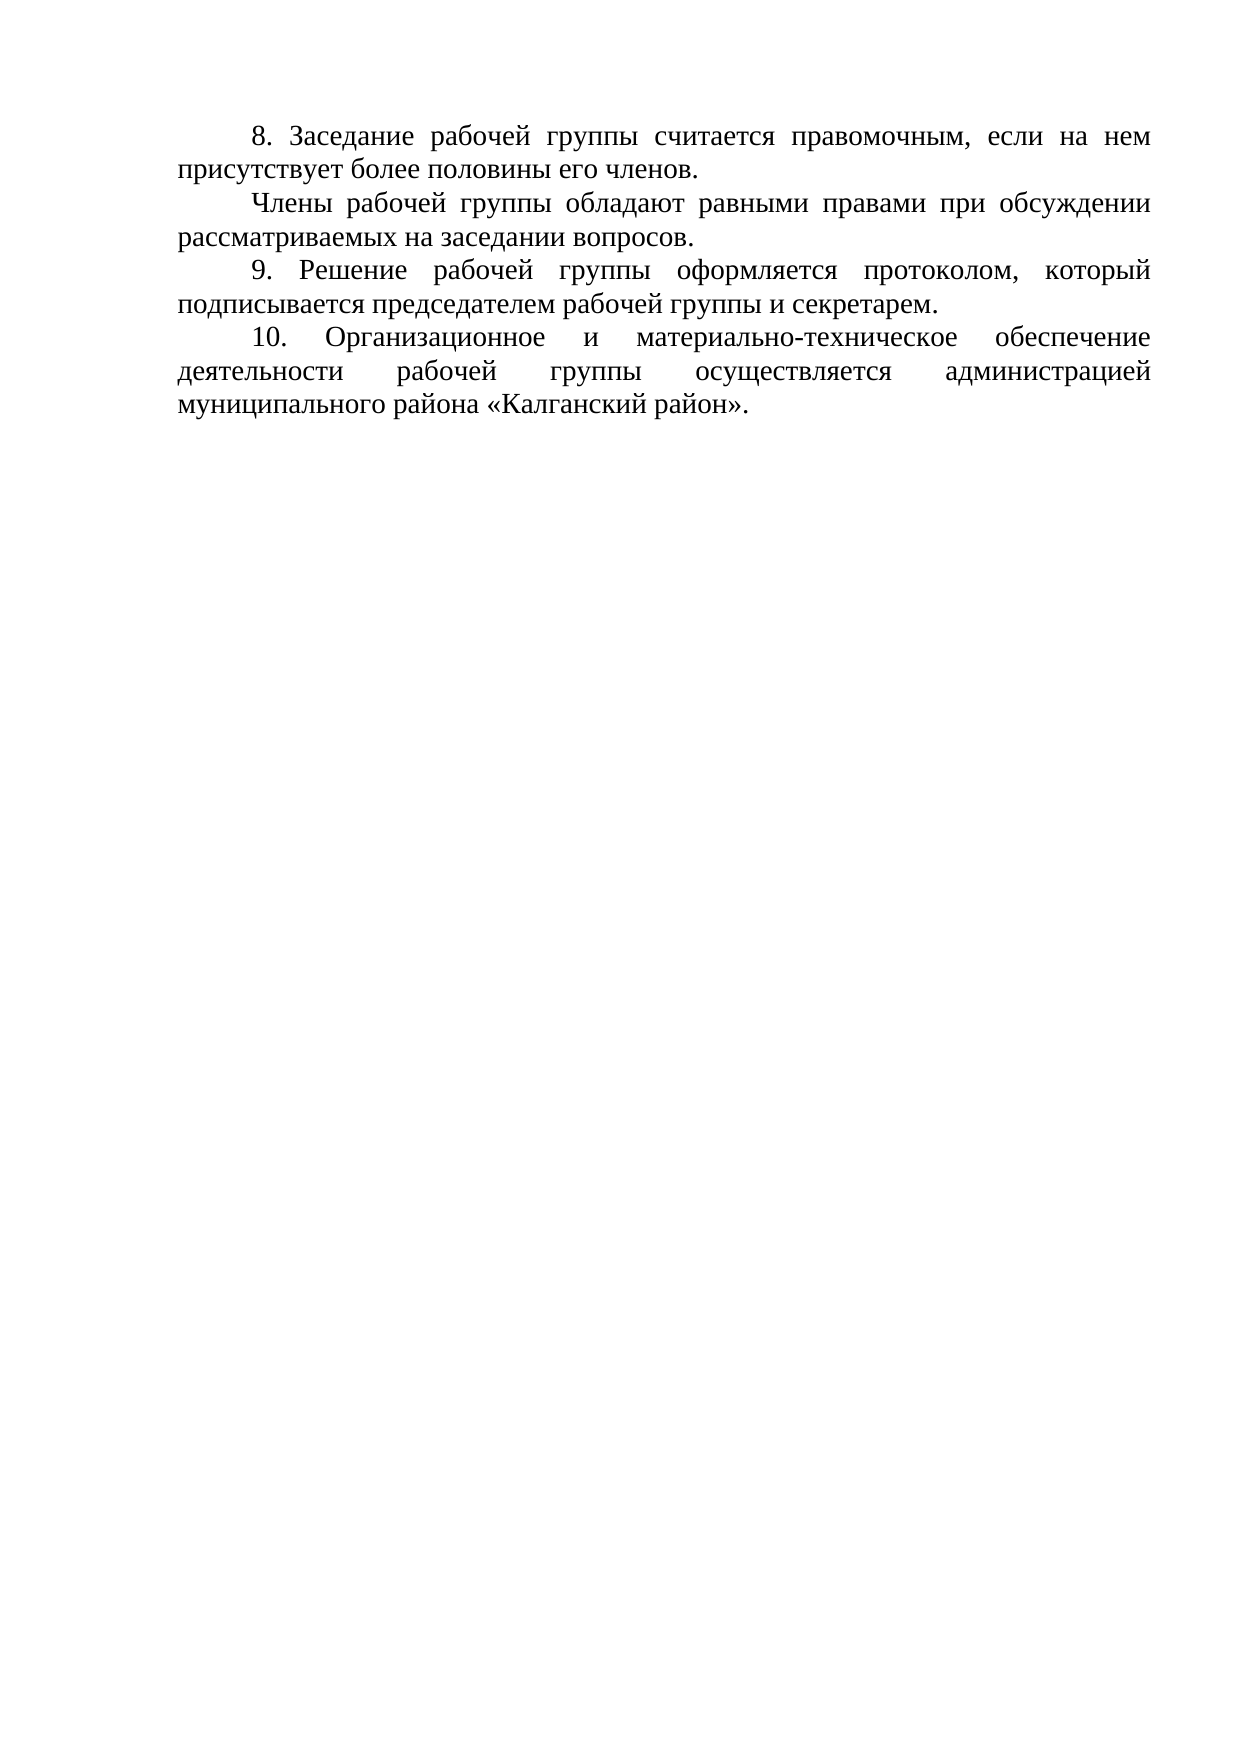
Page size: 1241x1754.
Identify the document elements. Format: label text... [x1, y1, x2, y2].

text 10. Организационное и материально-техническое обеспечение деятельности рабочей группы осуществляется администрацией муниципального района «Калганский район». [177, 319, 1152, 420]
text 9. Решение рабочей группы оформляется протоколом, который подписывается председателем рабочей группы и секретарем. [177, 252, 1152, 319]
text Члены рабочей группы обладают равными правами при обсуждении рассматриваемых на заседании вопросов. [177, 185, 1152, 252]
text 8. Заседание рабочей группы считается правомочным, если на нем присутствует более половины его членов. [177, 118, 1152, 185]
